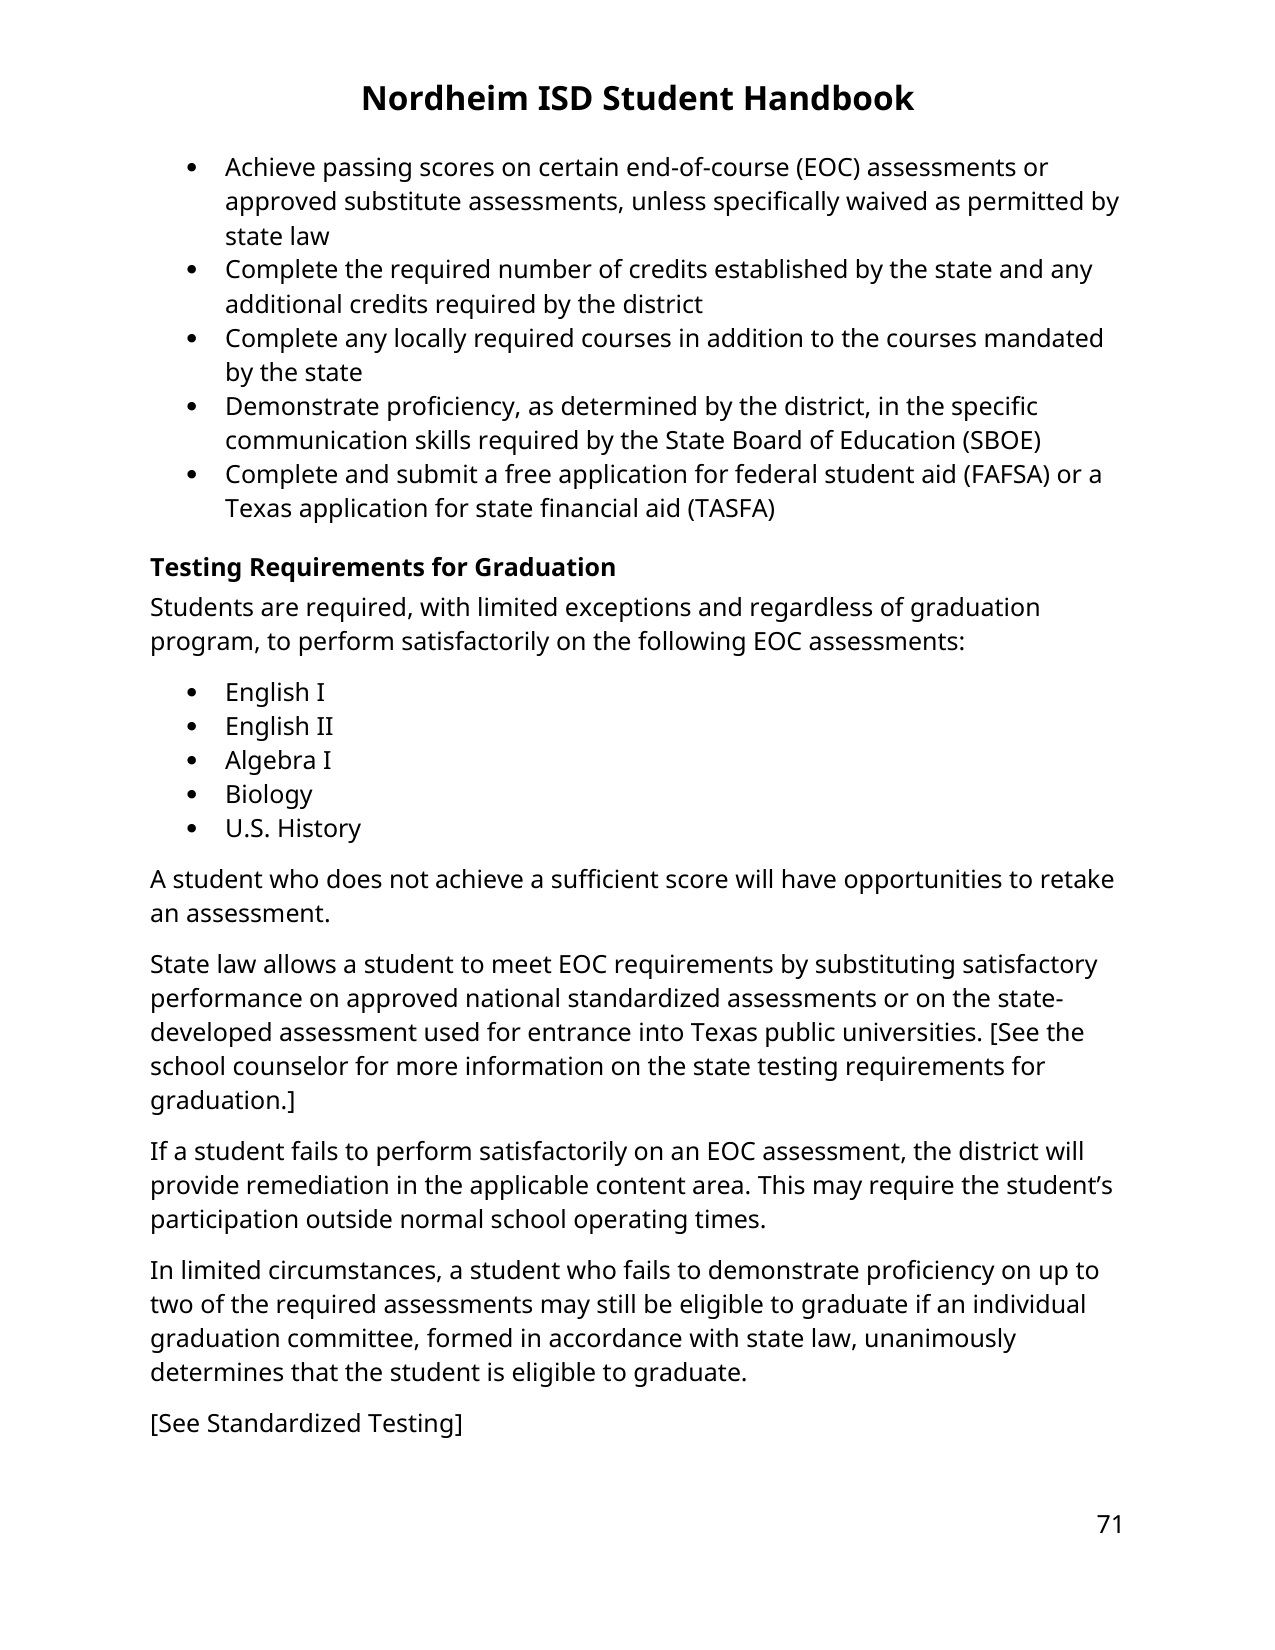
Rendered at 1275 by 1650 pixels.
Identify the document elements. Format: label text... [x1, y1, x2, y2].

list Algebra I [187, 743, 1125, 777]
text [See Standardized Testing] [150, 1405, 1125, 1439]
list Complete any locally required courses in addition to the courses mandated by the state [187, 320, 1125, 388]
list Complete and submit a free application for federal student aid (FAFSA) or a Texas application for state financial aid (TASFA) [187, 457, 1125, 525]
list English I [187, 675, 1125, 709]
subtitle Testing Requirements for Graduation [150, 550, 1125, 584]
list Achieve passing scores on certain end-of-course (EOC) assessments or approved substitute assessments, unless specifically waived as permitted by state law [187, 150, 1125, 252]
text Students are required, with limited exceptions and regardless of graduation program, to perform satisfactorily on the following EOC assessments: [150, 590, 1125, 658]
text State law allows a student to meet EOC requirements by substituting satisfactory performance on approved national standardized assessments or on the state-developed assessment used for entrance into Texas public universities. [See the school counselor for more information on the state testing requirements for graduation.] [150, 947, 1125, 1117]
list Complete the required number of credits established by the state and any additional credits required by the district [187, 252, 1125, 320]
text If a student fails to perform satisfactorily on an EOC assessment, the district will provide remediation in the applicable content area. This may require the student’s participation outside normal school operating times. [150, 1133, 1125, 1236]
text A student who does not achieve a sufficient score will have opportunities to retake an assessment. [150, 862, 1125, 930]
text In limited circumstances, a student who fails to demonstrate proficiency on up to two of the required assessments may still be eligible to graduate if an individual graduation committee, formed in accordance with state law, unanimously determines that the student is eligible to graduate. [150, 1252, 1125, 1389]
list U.S. History [187, 811, 1125, 845]
list Biology [187, 777, 1125, 811]
list English II [187, 709, 1125, 743]
list Demonstrate proficiency, as determined by the district, in the specific communication skills required by the State Board of Education (SBOE) [187, 388, 1125, 457]
